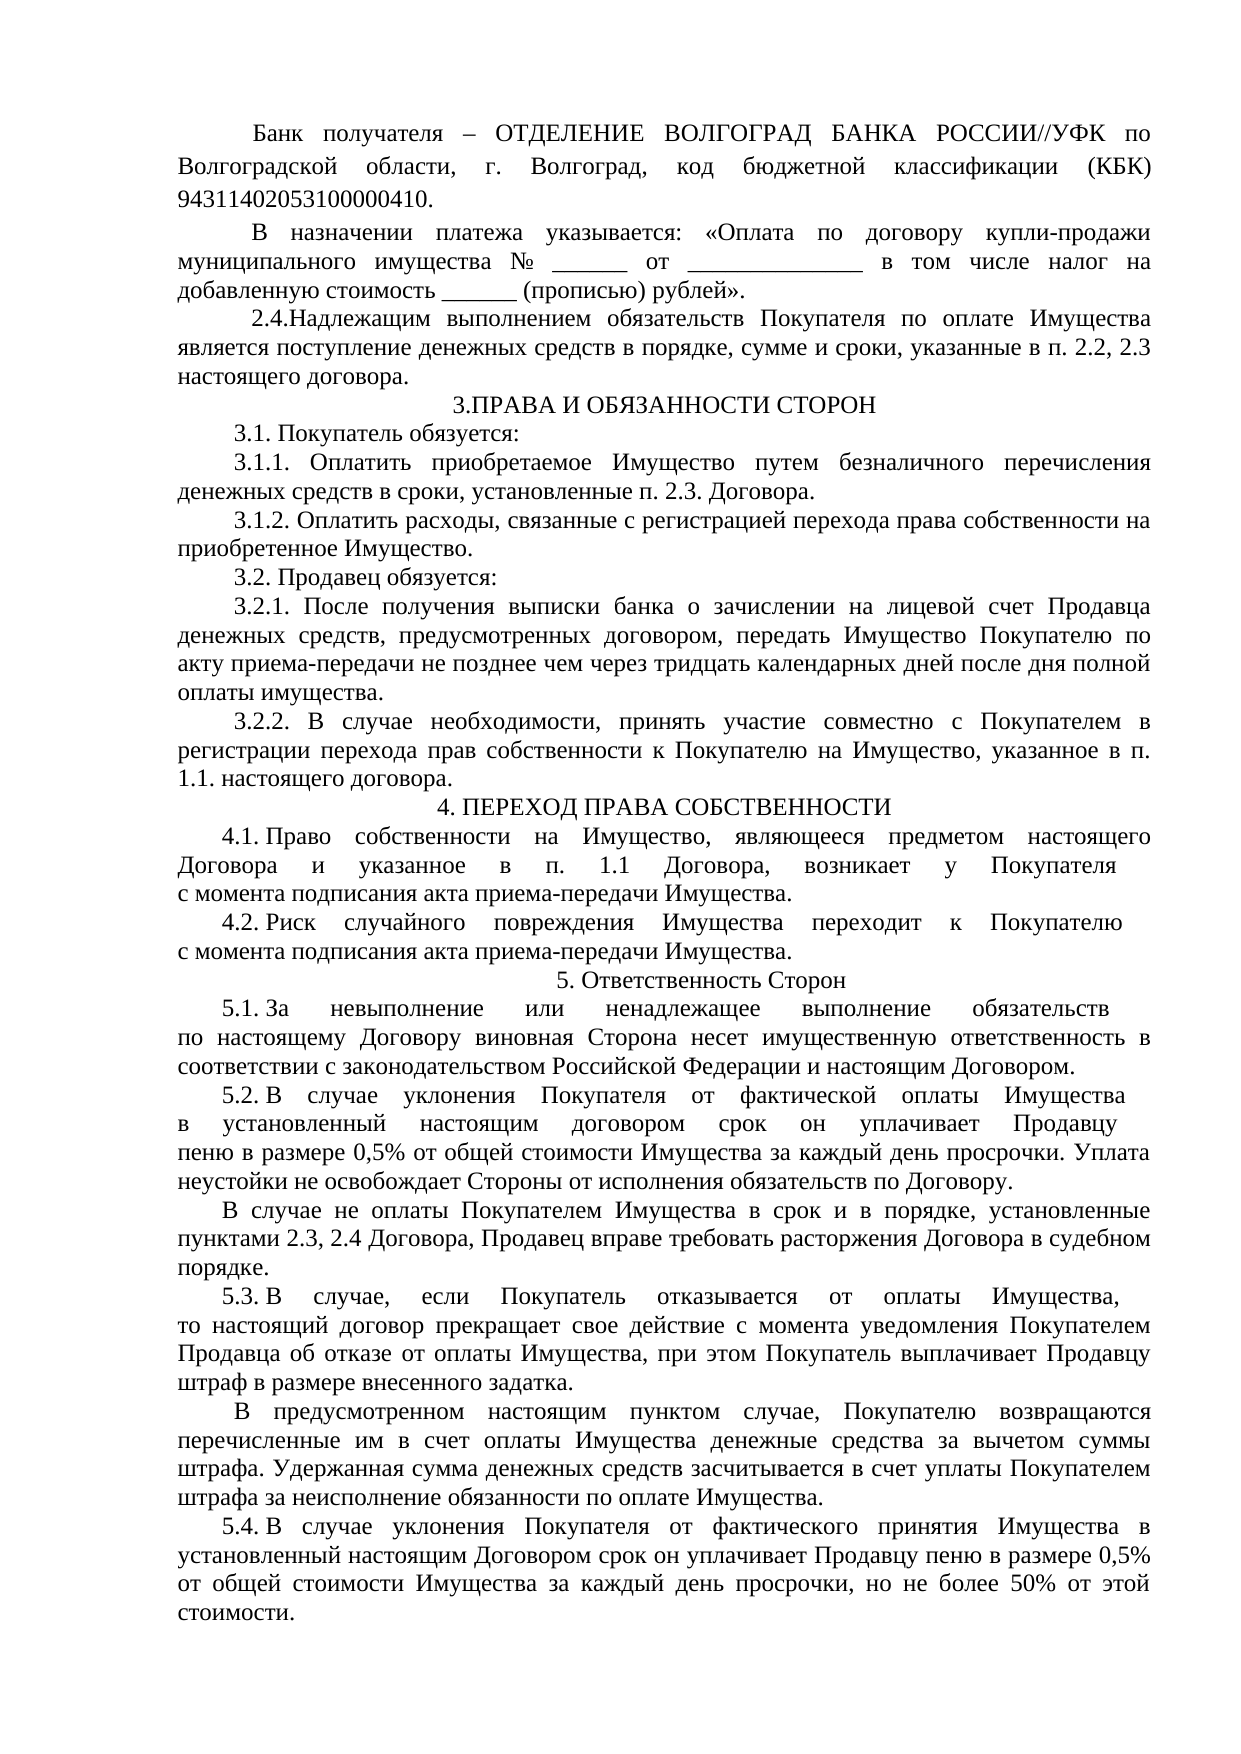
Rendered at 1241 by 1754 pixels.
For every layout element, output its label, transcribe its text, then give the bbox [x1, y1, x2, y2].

text 5.3. В случае, если Покупатель отказывается от оплаты Имущества, то настоящий договор прекращает свое действие с момента уведомления Покупателем Продавца об отказе от оплаты Имущества, при этом Покупатель выплачивает Продавцу штраф в размере внесенного задатка. [177, 1281, 1152, 1396]
text 3.2. Продавец обязуется: [177, 562, 1152, 591]
text 3.1.2. Оплатить расходы, связанные с регистрацией перехода права собственности на приобретенное Имущество. [177, 505, 1152, 562]
text 4.1. Право собственности на Имущество, являющееся предметом настоящего Договора и указанное в п. 1.1 Договора, возникает у Покупателя с момента подписания акта приема-передачи Имущества. [177, 821, 1152, 907]
text Банк получателя – ОТДЕЛЕНИЕ ВОЛГОГРАД БАНКА РОССИИ//УФК по Волгоградской области, г. Волгоград, код бюджетной классификации (КБК) 94311402053100000410. [177, 118, 1152, 213]
text 5.1. За невыполнение или ненадлежащее выполнение обязательств по настоящему Договору виновная Сторона несет имущественную ответственность в соответствии с законодательством Российской Федерации и настоящим Договором. [177, 993, 1152, 1080]
text В назначении платежа указывается: «Оплата по договору купли-продажи муниципального имущества № ______ от ______________ в том числе налог на добавленную стоимость ______ (прописью) рублей». [177, 217, 1152, 303]
text В предусмотренном настоящим пунктом случае, Покупателю возвращаются перечисленные им в счет оплаты Имущества денежные средства за вычетом суммы штрафа. Удержанная сумма денежных средств засчитывается в счет уплаты Покупателем штрафа за неисполнение обязанности по оплате Имущества. [177, 1396, 1152, 1511]
text 5.2. В случае уклонения Покупателя от фактической оплаты Имущества в установленный настоящим договором срок он уплачивает Продавцу пеню в размере 0,5% от общей стоимости Имущества за каждый день просрочки. Уплата неустойки не освобождает Стороны от исполнения обязательств по Договору. [177, 1080, 1152, 1195]
text 5.4. В случае уклонения Покупателя от фактического принятия Имущества в установленный настоящим Договором срок он уплачивает Продавцу пеню в размере 0,5% от общей стоимости Имущества за каждый день просрочки, но не более 50% от этой стоимости. [177, 1511, 1152, 1626]
text 2.4.Надлежащим выполнением обязательств Покупателя по оплате Имущества является поступление денежных средств в порядке, сумме и сроки, указанные в п. 2.2, 2.3 настоящего договора. [177, 303, 1152, 390]
text 3.ПРАВА И ОБЯЗАННОСТИ СТОРОН [177, 390, 1152, 418]
text 4. ПЕРЕХОД ПРАВА СОБСТВЕННОСТИ [177, 792, 1152, 821]
text 3.1. Покупатель обязуется: [177, 418, 1152, 447]
text 3.2.1. После получения выписки банка о зачислении на лицевой счет Продавца денежных средств, предусмотренных договором, передать Имущество Покупателю по акту приема-передачи не позднее чем через тридцать календарных дней после дня полной оплаты имущества. [177, 591, 1152, 706]
text 5. Ответственность Сторон [177, 965, 1152, 993]
text 3.1.1. Оплатить приобретаемое Имущество путем безналичного перечисления денежных средств в сроки, установленные п. 2.3. Договора. [177, 447, 1152, 505]
text 3.2.2. В случае необходимости, принять участие совместно с Покупателем в регистрации перехода прав собственности к Покупателю на Имущество, указанное в п. 1.1. настоящего договора. [177, 706, 1152, 792]
text В случае не оплаты Покупателем Имущества в срок и в порядке, установленные пунктами 2.3, 2.4 Договора, Продавец вправе требовать расторжения Договора в судебном порядке. [177, 1195, 1152, 1281]
text 4.2. Риск случайного повреждения Имущества переходит к Покупателю с момента подписания акта приема-передачи Имущества. [177, 907, 1152, 965]
